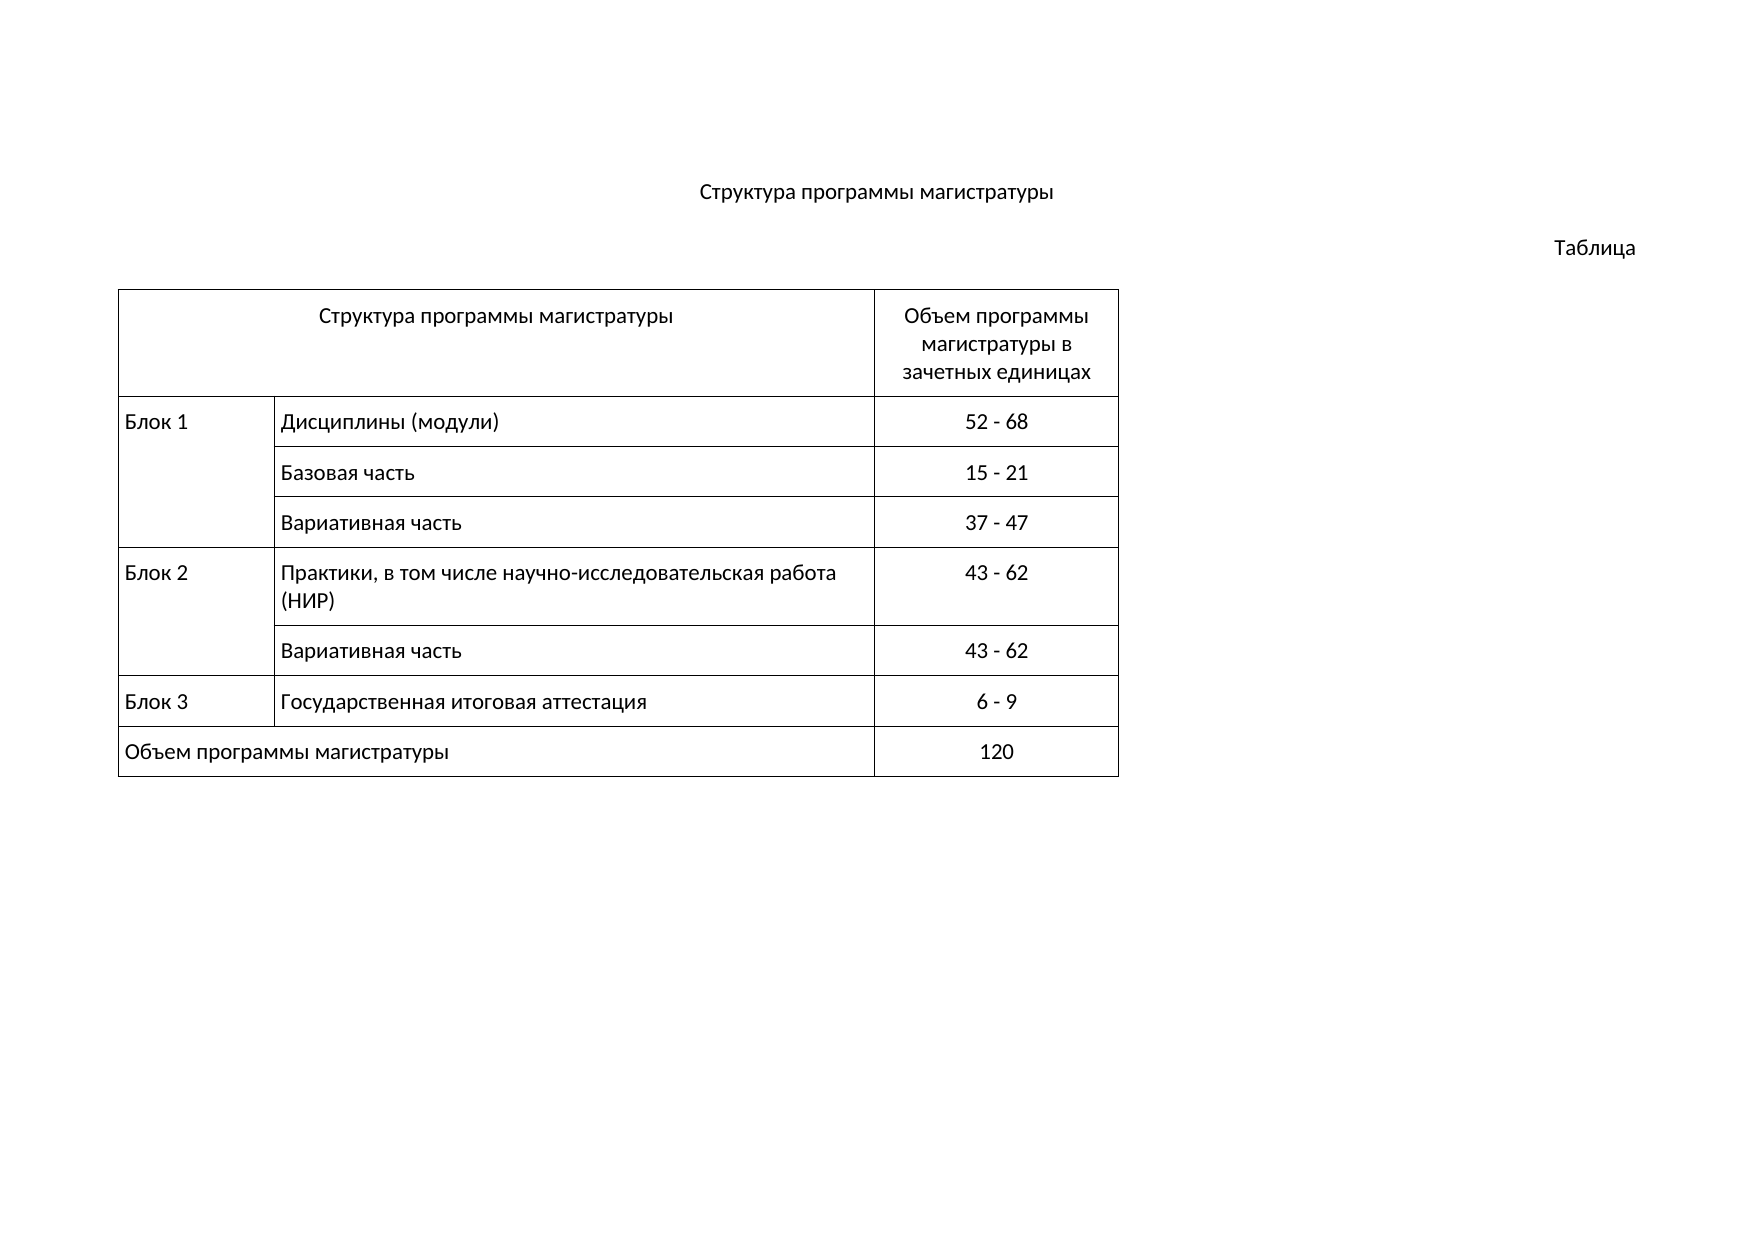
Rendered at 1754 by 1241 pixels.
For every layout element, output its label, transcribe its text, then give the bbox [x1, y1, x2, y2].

table_cell Базовая часть [275, 447, 874, 496]
table_cell 43 - 62 [875, 548, 1118, 625]
table_cell Государственная итоговая аттестация [275, 676, 874, 726]
table_cell Вариативная часть [275, 626, 874, 675]
table_cell Блок 2 [119, 548, 274, 675]
text Таблица [118, 233, 1636, 261]
text Структура программы магистратуры [118, 177, 1636, 205]
table_cell 6 - 9 [875, 676, 1118, 726]
table_cell Блок 1 [119, 397, 274, 547]
table_header Структура программы магистратуры [119, 290, 874, 396]
table_cell Дисциплины (модули) [275, 397, 874, 446]
table_cell 37 - 47 [875, 497, 1118, 547]
table_cell Вариативная часть [275, 497, 874, 547]
table_cell 43 - 62 [875, 626, 1118, 675]
table_cell Объем программы магистратуры [119, 727, 874, 776]
table_cell 52 - 68 [875, 397, 1118, 446]
table_header Объем программы магистратуры в зачетных единицах [875, 290, 1118, 396]
table_cell Практики, в том числе научно-исследовательская работа (НИР) [275, 548, 874, 625]
table_cell 15 - 21 [875, 447, 1118, 496]
table_cell Блок 3 [119, 676, 274, 726]
table_cell 120 [875, 727, 1118, 776]
